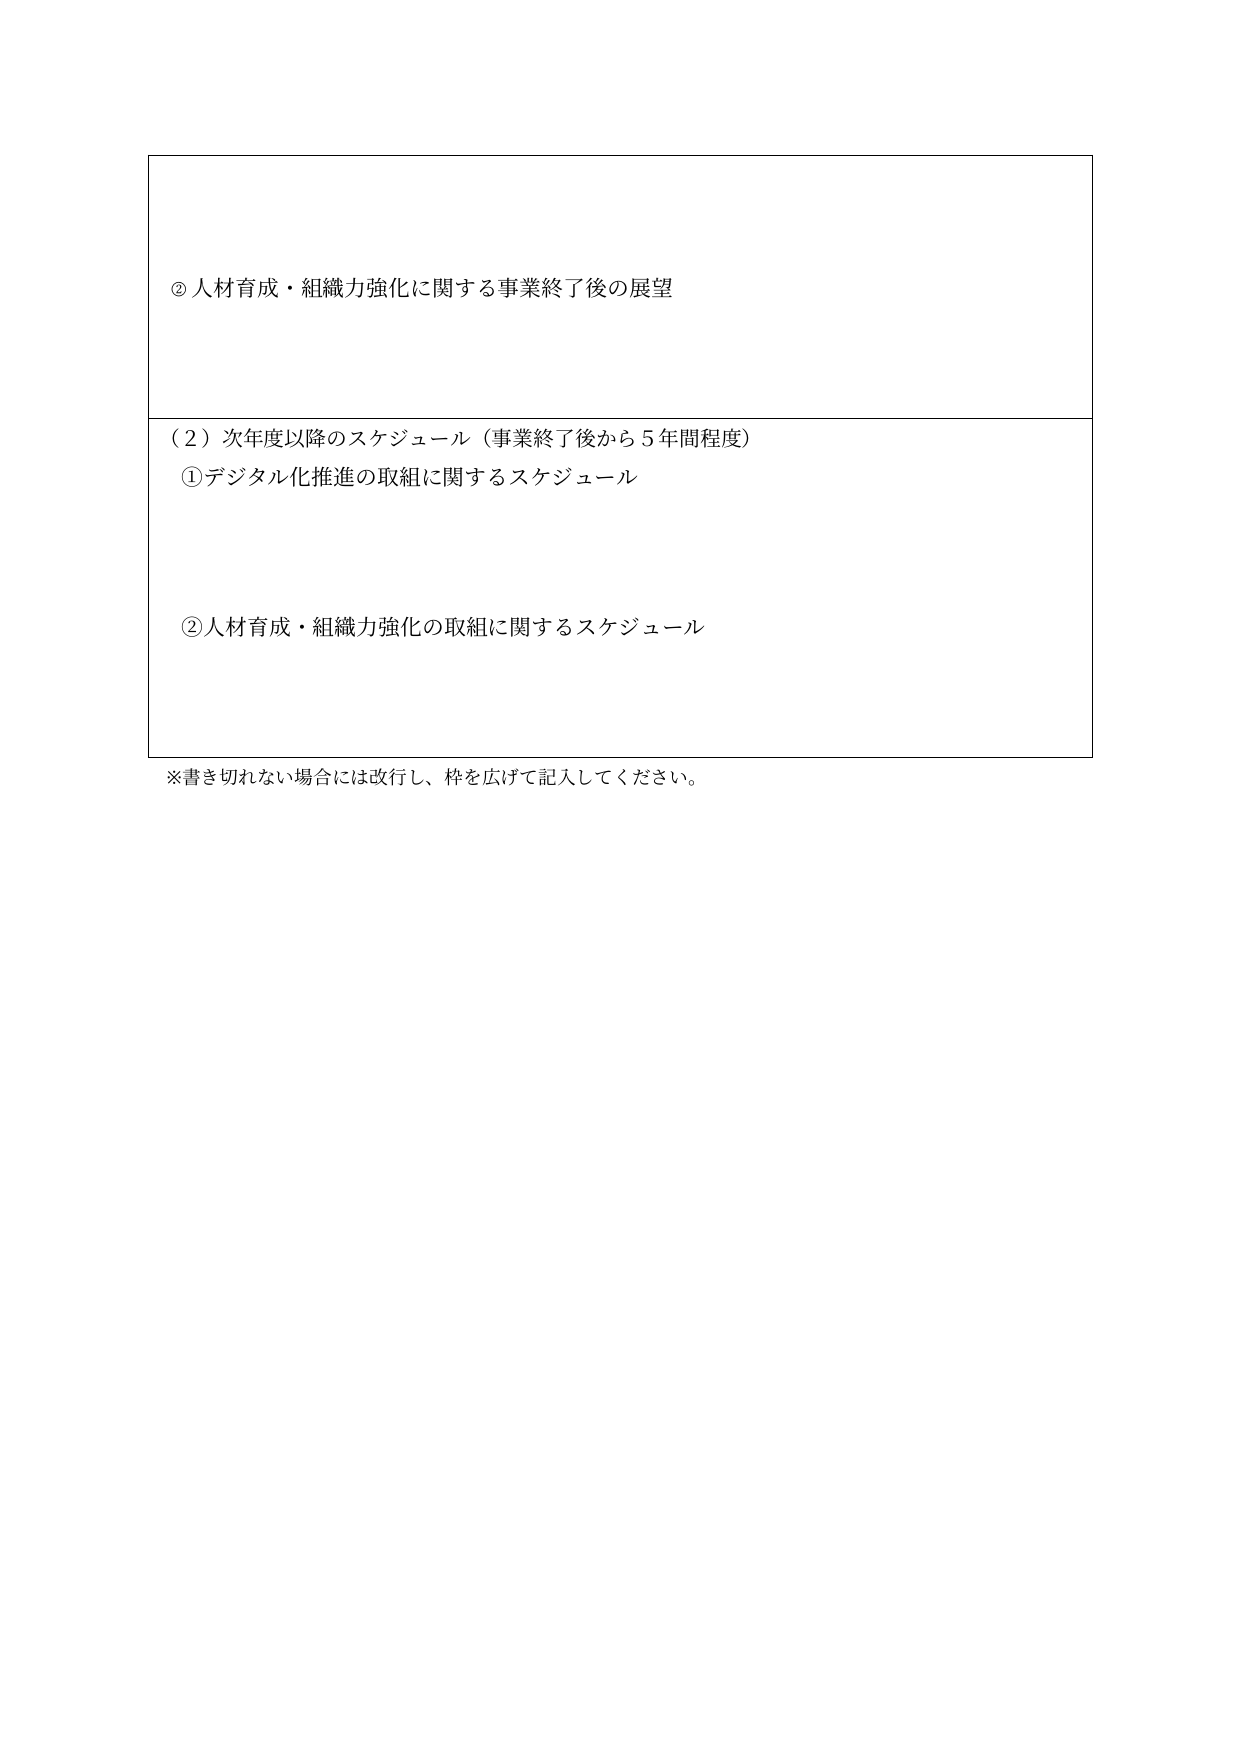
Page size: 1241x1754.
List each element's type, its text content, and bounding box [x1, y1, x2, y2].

text ※書き切れない場合には改行し、枠を広げて記入してください。 [148, 758, 1092, 795]
table_cell （２）次年度以降のスケジュール（事業終了後から５年間程度） ①デジタル化推進の取組に関するスケジュール ②人材育成・組織力強化の取組に関するスケジュール [149, 419, 1092, 757]
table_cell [149, 156, 1092, 418]
